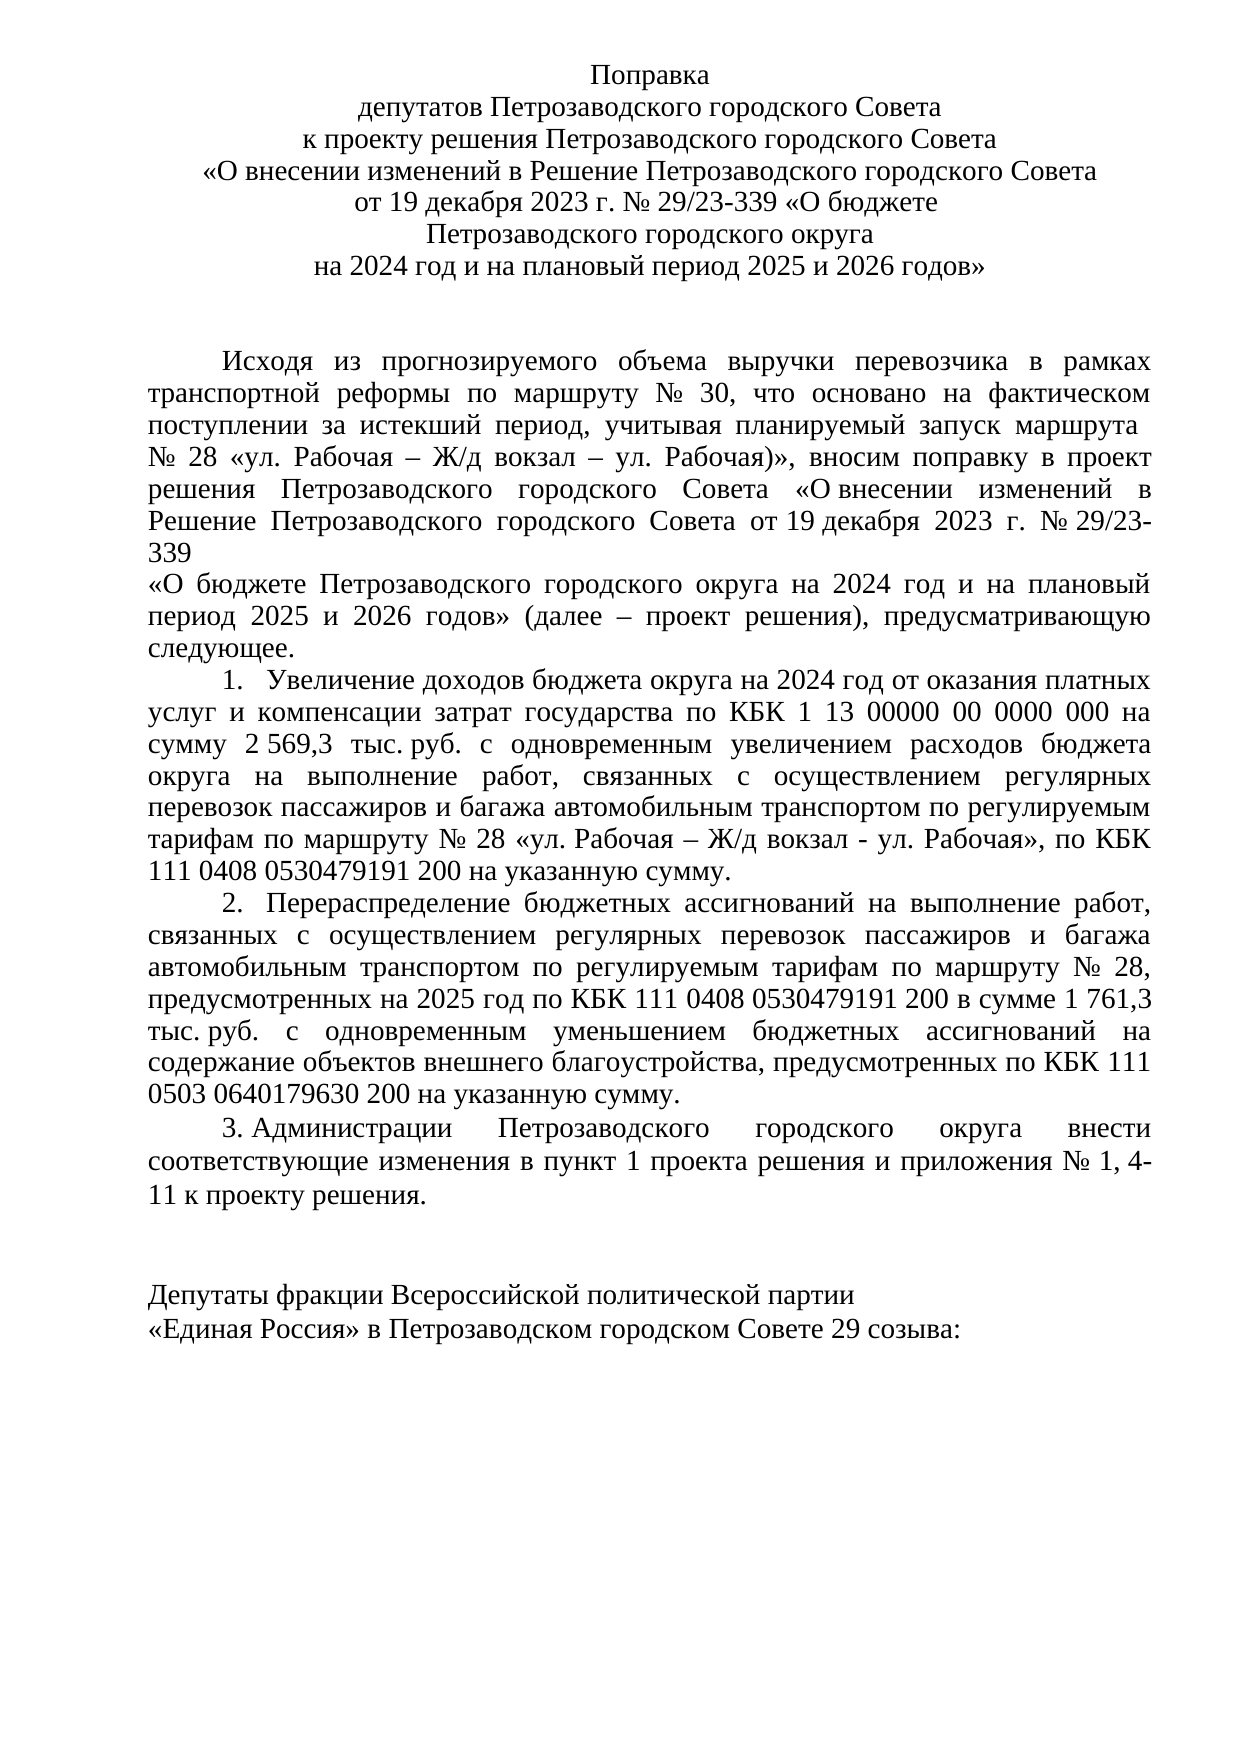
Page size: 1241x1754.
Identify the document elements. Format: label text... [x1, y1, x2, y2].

title «Единая Россия» в Петрозаводском городском Совете 29 созыва: [148, 1311, 1152, 1344]
list Перераспределение бюджетных ассигнований на выполнение работ, связанных с осуществлением регулярных перевозок пассажиров и багажа автомобильным транспортом по регулируемым тарифам по маршруту № 28, предусмотренных на 2025 год по КБК 111 0408 0530479191 200 в сумме 1 761,3 тыс. руб. с одновременным уменьшением бюджетных ассигнований на содержание объектов внешнего благоустройства, предусмотренных по КБК 111 0503 0640179630 200 на указанную сумму. [148, 887, 1152, 1110]
title Депутаты фракции Всероссийской политической партии [148, 1277, 1152, 1311]
text на 2024 год и на плановый период 2025 и 2026 годов» [148, 250, 1152, 282]
list Увеличение доходов бюджета округа на 2024 год от оказания платных услуг и компенсации затрат государства по КБК 1 13 00000 00 0000 000 на сумму 2 569,3 тыс. руб. с одновременным увеличением расходов бюджета округа на выполнение работ, связанных с осуществлением регулярных перевозок пассажиров и багажа автомобильным транспортом по регулируемым тарифам по маршруту № 28 «ул. Рабочая – Ж/д вокзал - ул. Рабочая», по КБК 111 0408 0530479191 200 на указанную сумму. [148, 664, 1152, 887]
text депутатов Петрозаводского городского Совета [148, 91, 1152, 123]
text к проекту решения Петрозаводского городского Совета [148, 123, 1152, 154]
list Администрации Петрозаводского городского округа внести соответствующие изменения в пункт 1 проекта решения и приложения № 1, 4-11 к проекту решения. [148, 1110, 1152, 1211]
text Поправка [148, 59, 1152, 91]
text Исходя из прогнозируемого объема выручки перевозчика в рамках транспортной реформы по маршруту № 30, что основано на фактическом поступлении за истекший период, учитывая планируемый запуск маршрута № 28 «ул. Рабочая – Ж/д вокзал – ул. Рабочая)», вносим поправку в проект решения Петрозаводского городского Совета «О внесении изменений в Решение Петрозаводского городского Совета от 19 декабря 2023 г. № 29/23-339 «О бюджете Петрозаводского городского округа на 2024 год и на плановый период 2025 и 2026 годов» (далее – проект решения), предусматривающую следующее. [148, 345, 1152, 664]
text «О внесении изменений в Решение Петрозаводского городского Совета [148, 154, 1152, 186]
text от 19 декабря 2023 г. № 29/23-339 «О бюджете Петрозаводского городского округа [148, 186, 1152, 250]
